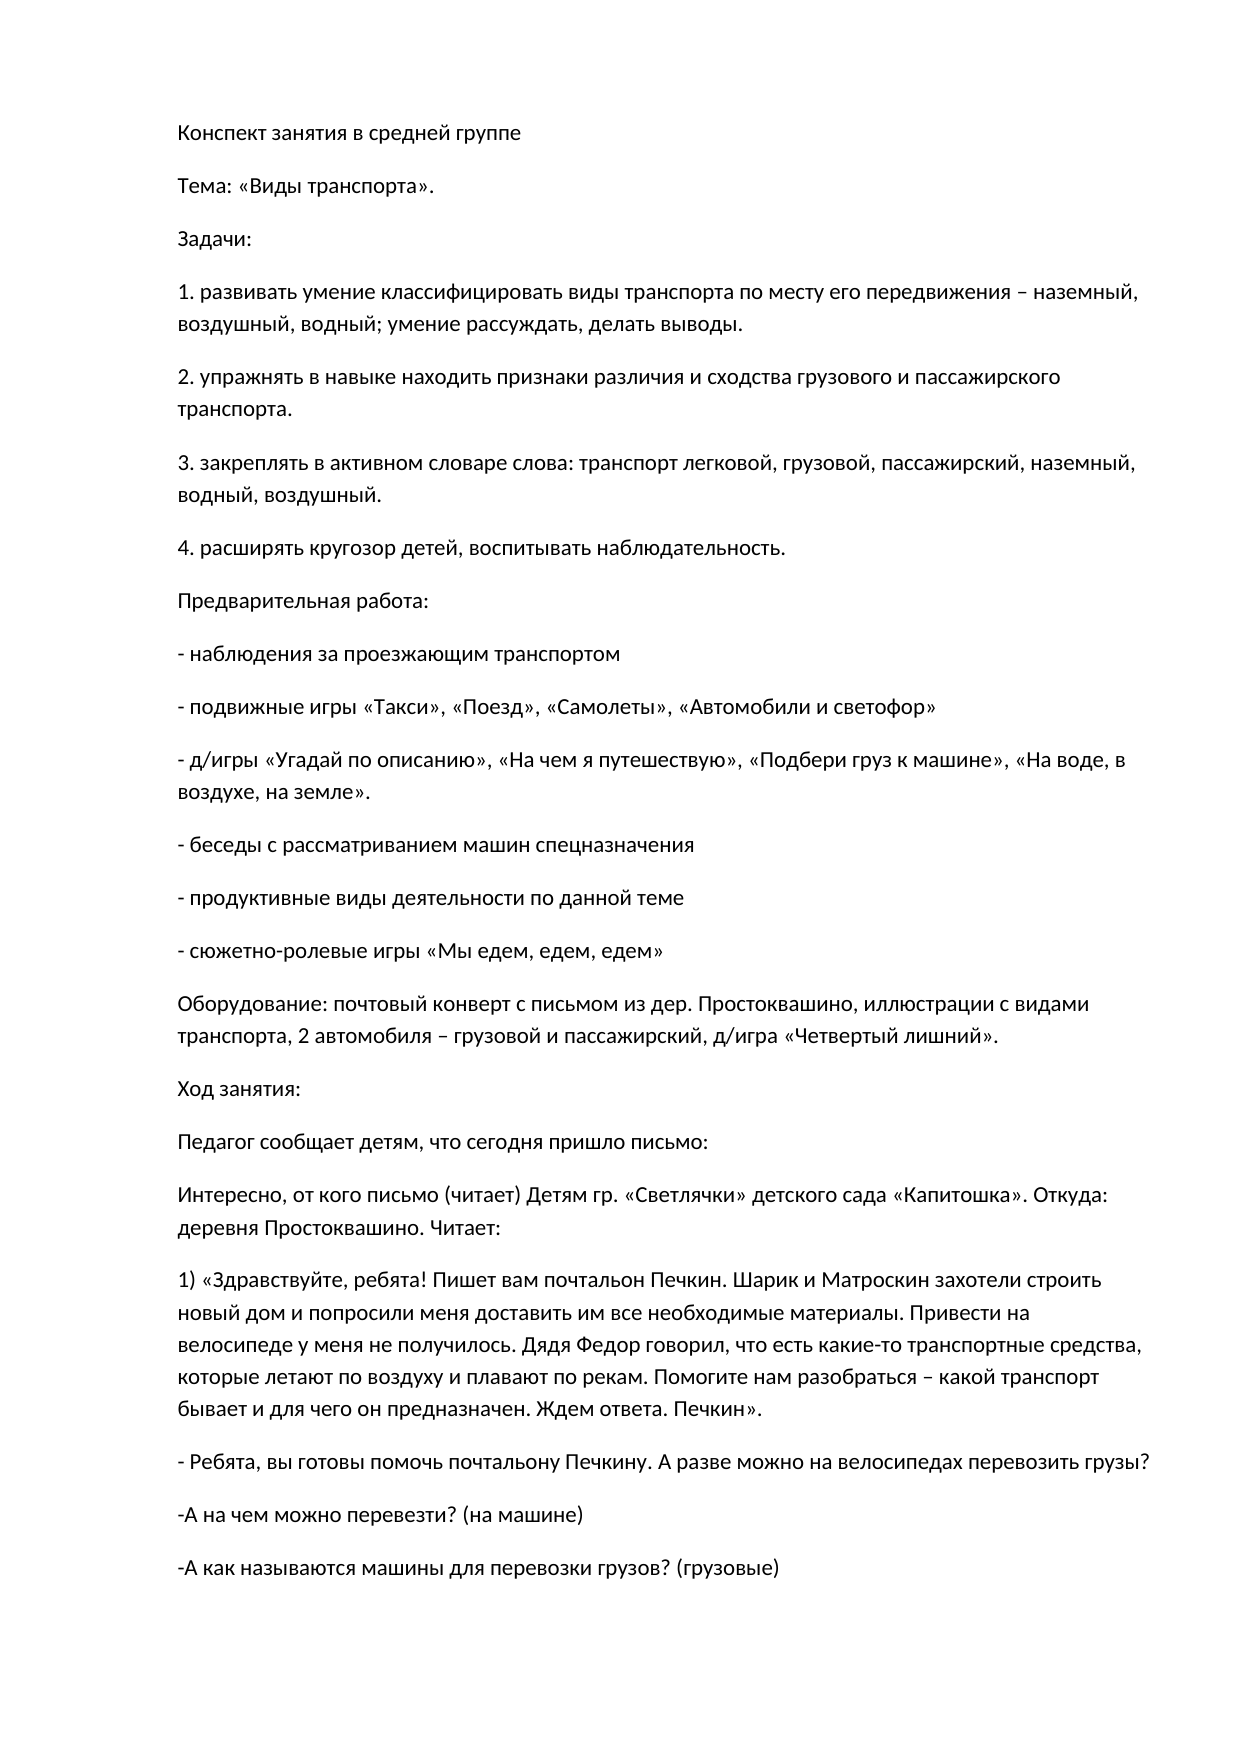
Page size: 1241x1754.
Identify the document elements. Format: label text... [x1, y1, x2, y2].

text - Ребята, вы готовы помочь почтальону Печкину. А разве можно на велосипедах перевозить грузы? [177, 1447, 1152, 1475]
text 2. упражнять в навыке находить признаки различия и сходства грузового и пассажирского транспорта. [177, 362, 1152, 423]
text Конспект занятия в средней группе [177, 118, 1152, 146]
text - беседы с рассматриванием машин спецназначения [177, 830, 1152, 858]
text - подвижные игры «Такси», «Поезд», «Самолеты», «Автомобили и светофор» [177, 692, 1152, 720]
text Задачи: [177, 224, 1152, 252]
text Интересно, от кого письмо (читает) Детям гр. «Светлячки» детского сада «Капитошка». Откуда: деревня Простоквашино. Читает: [177, 1180, 1152, 1241]
text - д/игры «Угадай по описанию», «На чем я путешествую», «Подбери груз к машине», «На воде, в воздухе, на земле». [177, 745, 1152, 805]
text - сюжетно-ролевые игры «Мы едем, едем, едем» [177, 936, 1152, 964]
text - наблюдения за проезжающим транспортом [177, 639, 1152, 667]
text - продуктивные виды деятельности по данной теме [177, 883, 1152, 911]
text Предварительная работа: [177, 586, 1152, 614]
text 1. развивать умение классифицировать виды транспорта по месту его передвижения – наземный, воздушный, водный; умение рассуждать, делать выводы. [177, 277, 1152, 337]
text Оборудование: почтовый конверт с письмом из дер. Простоквашино, иллюстрации с видами транспорта, 2 автомобиля – грузовой и пассажирский, д/игра «Четвертый лишний». [177, 989, 1152, 1049]
text 4. расширять кругозор детей, воспитывать наблюдательность. [177, 533, 1152, 561]
text 1) «Здравствуйте, ребята! Пишет вам почтальон Печкин. Шарик и Матроскин захотели строить новый дом и попросили меня доставить им все необходимые материалы. Привести на велосипеде у меня не получилось. Дядя Федор говорил, что есть какие-то транспортные средства, которые летают по воздуху и плавают по рекам. Помогите нам разобраться – какой транспорт бывает и для чего он предназначен. Ждем ответа. Печкин». [177, 1266, 1152, 1422]
text Педагог сообщает детям, что сегодня пришло письмо: [177, 1127, 1152, 1155]
text Тема: «Виды транспорта». [177, 171, 1152, 199]
text Ход занятия: [177, 1074, 1152, 1102]
text -А на чем можно перевезти? (на машине) [177, 1500, 1152, 1528]
text 3. закреплять в активном словаре слова: транспорт легковой, грузовой, пассажирский, наземный, водный, воздушный. [177, 448, 1152, 508]
text -А как называются машины для перевозки грузов? (грузовые) [177, 1553, 1152, 1581]
